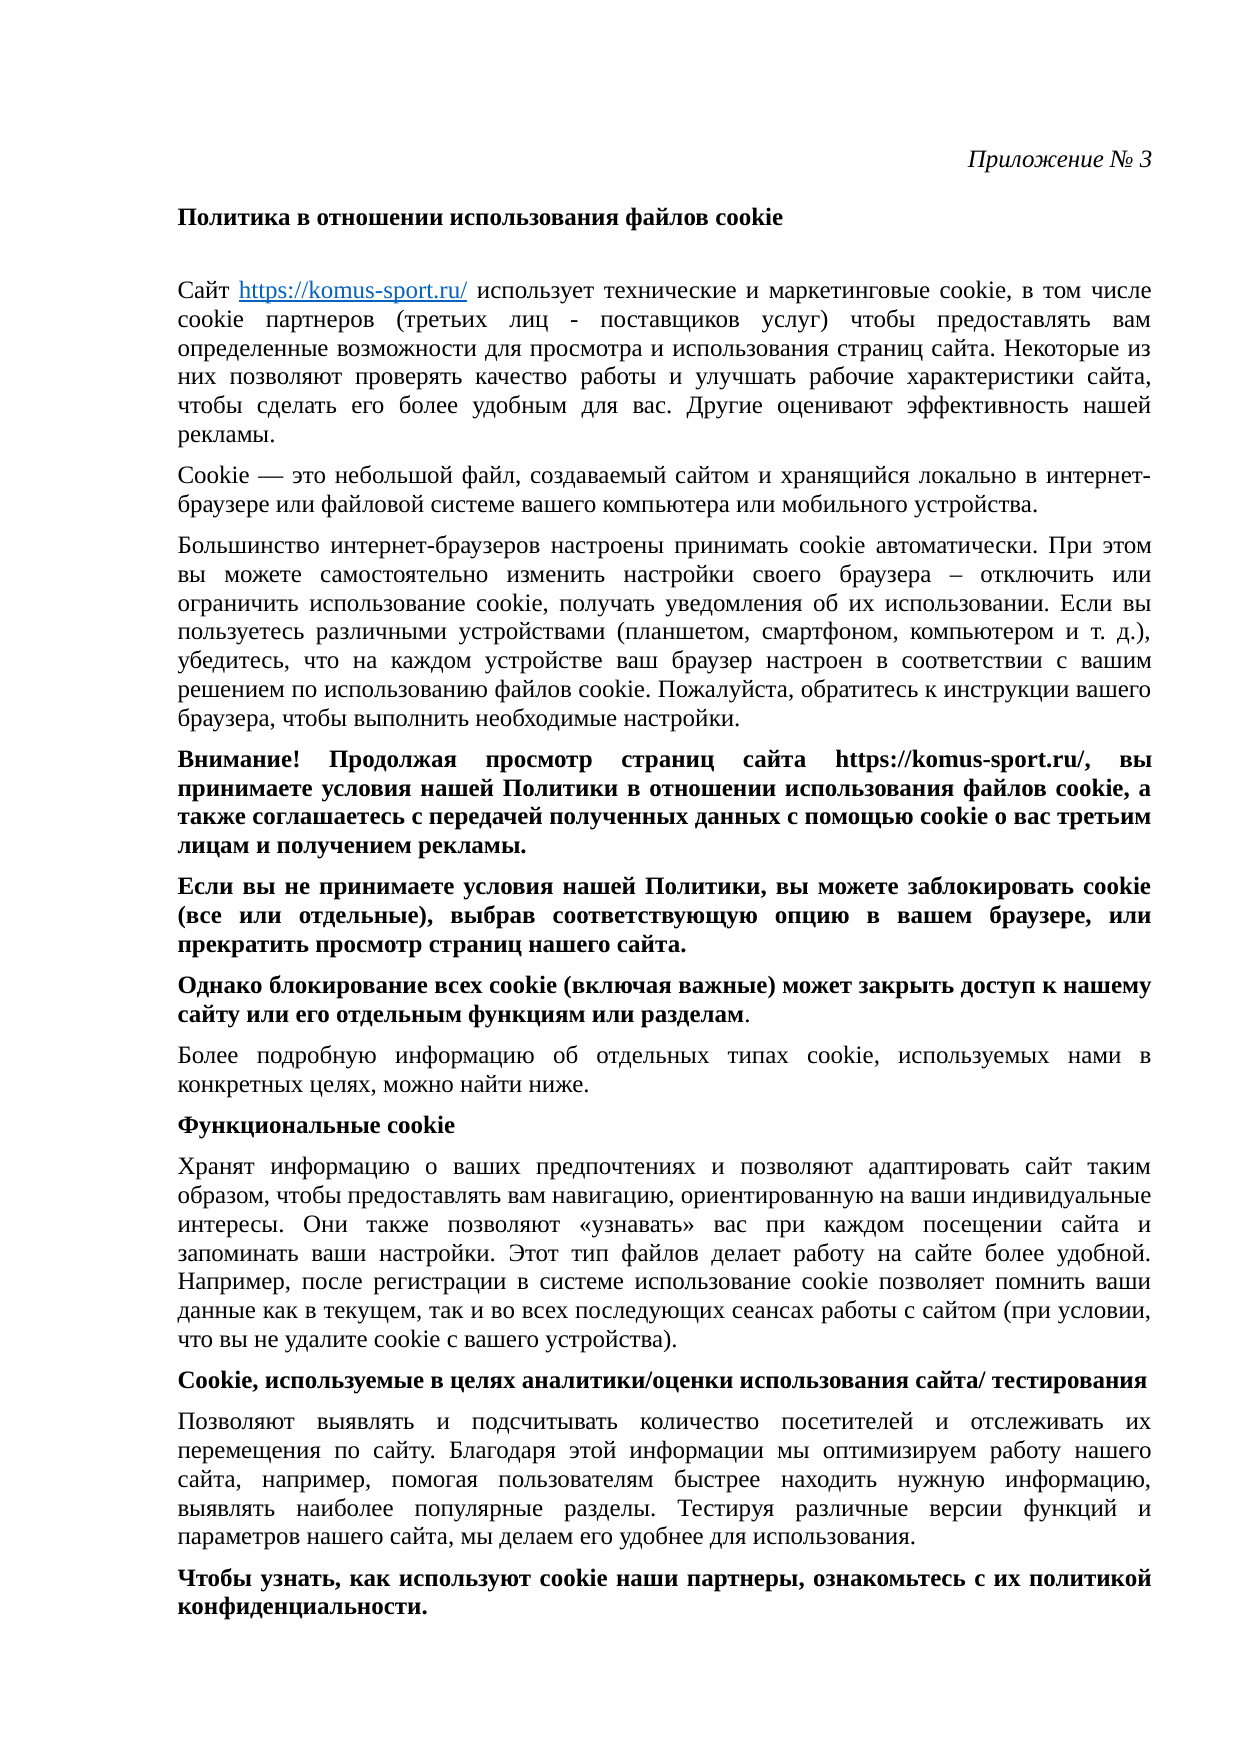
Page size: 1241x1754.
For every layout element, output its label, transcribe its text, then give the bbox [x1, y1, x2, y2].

text Приложение № 3 [177, 144, 1152, 173]
text Cookie, используемые в целях аналитики/оценки использования сайта/ тестирования [177, 1365, 1152, 1394]
text Cookie — это небольшой файл, создаваемый сайтом и хранящийся локально в интернет-браузере или файловой системе вашего компьютера или мобильного устройства. [177, 460, 1152, 518]
text Политика в отношении использования файлов cookie [177, 202, 1152, 231]
text Функциональные cookie [177, 1110, 1152, 1139]
text Хранят информацию о ваших предпочтениях и позволяют адаптировать сайт таким образом, чтобы предоставлять вам навигацию, ориентированную на ваши индивидуальные интересы. Они также позволяют «узнавать» вас при каждом посещении сайта и запоминать ваши настройки. Этот тип файлов делает работу на сайте более удобной. Например, после регистрации в системе использование cookie позволяет помнить ваши данные как в текущем, так и во всех последующих сеансах работы с сайтом (при условии, что вы не удалите cookie с вашего устройства). [177, 1151, 1152, 1353]
text Более подробную информацию об отдельных типах cookie, используемых нами в конкретных целях, можно найти ниже. [177, 1040, 1152, 1098]
text Однако блокирование всех cookie (включая важные) может закрыть доступ к нашему сайту или его отдельным функциям или разделам. [177, 970, 1152, 1028]
text Внимание! Продолжая просмотр страниц сайта https://komus-sport.ru/, вы принимаете условия нашей Политики в отношении использования файлов cookie, а также соглашаетесь с передачей полученных данных с помощью cookie о вас третьим лицам и получением рекламы. [177, 744, 1152, 859]
text Позволяют выявлять и подсчитывать количество посетителей и отслеживать их перемещения по сайту. Благодаря этой информации мы оптимизируем работу нашего сайта, например, помогая пользователям быстрее находить нужную информацию, выявлять наиболее популярные разделы. Тестируя различные версии функций и параметров нашего сайта, мы делаем его удобнее для использования. [177, 1406, 1152, 1550]
text Большинство интернет-браузеров настроены принимать cookie автоматически. При этом вы можете самостоятельно изменить настройки своего браузера – отключить или ограничить использование cookie, получать уведомления об их использовании. Если вы пользуетесь различными устройствами (планшетом, смартфоном, компьютером и т. д.), убедитесь, что на каждом устройстве ваш браузер настроен в соответствии с вашим решением по использованию файлов cookie. Пожалуйста, обратитесь к инструкции вашего браузера, чтобы выполнить необходимые настройки. [177, 530, 1152, 731]
text Чтобы узнать, как используют cookie наши партнеры, ознакомьтесь с их политикой конфиденциальности. [177, 1563, 1152, 1620]
text Сайт https://komus-sport.ru/ использует технические и маркетинговые cookie, в том числе cookie партнеров (третьих лиц - поставщиков услуг) чтобы предоставлять вам определенные возможности для просмотра и использования страниц сайта. Некоторые из них позволяют проверять качество работы и улучшать рабочие характеристики сайта, чтобы сделать его более удобным для вас. Другие оценивают эффективность нашей рекламы. [177, 275, 1152, 448]
text Если вы не принимаете условия нашей Политики, вы можете заблокировать cookie (все или отдельные), выбрав соответствующую опцию в вашем браузере, или прекратить просмотр страниц нашего сайта. [177, 871, 1152, 958]
